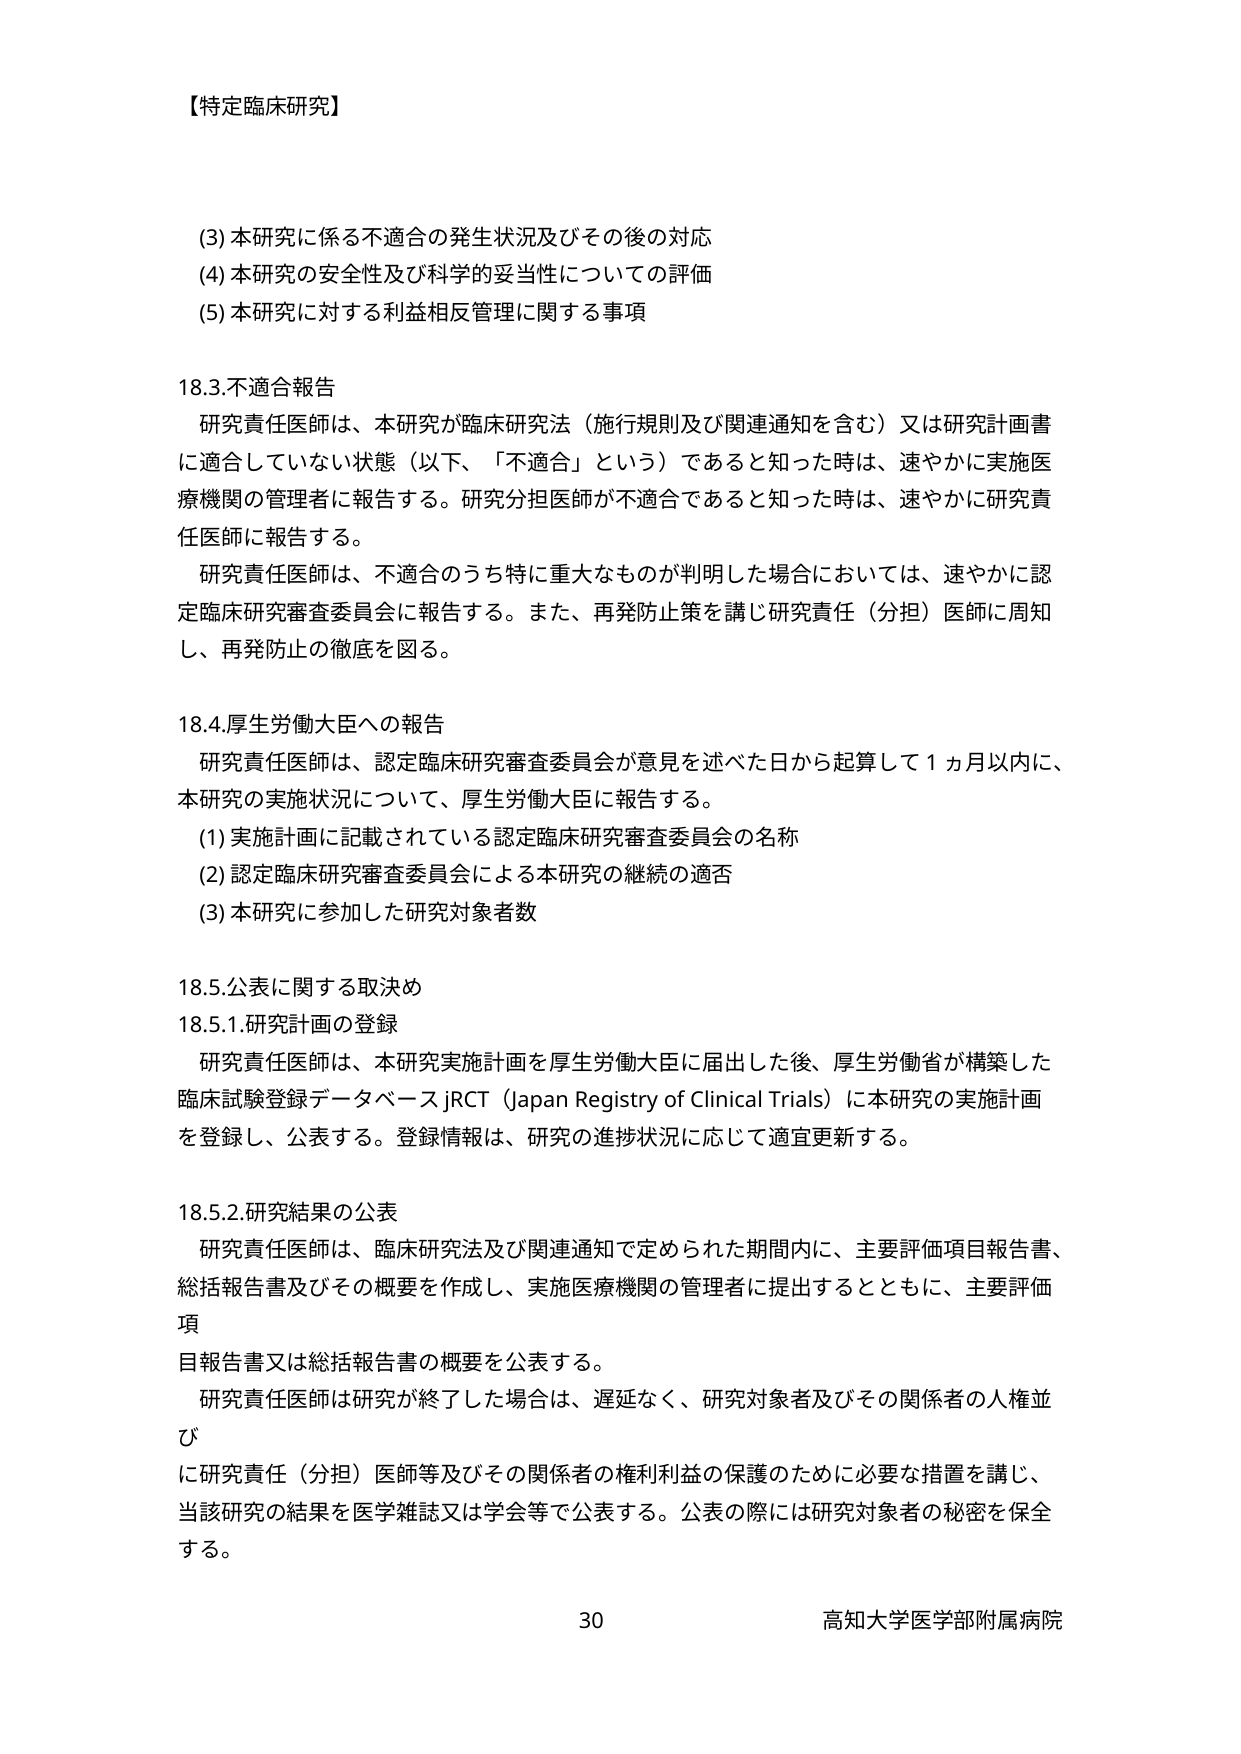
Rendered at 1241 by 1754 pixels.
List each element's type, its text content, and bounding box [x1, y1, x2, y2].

text (5) 本研究に対する利益相反管理に関する事項 [177, 292, 1063, 329]
text 研究責任医師は、臨床研究法及び関連通知で定められた期間内に、主要評価項目報告書、 [177, 1229, 1063, 1267]
text (4) 本研究の安全性及び科学的妥当性についての評価 [177, 254, 1063, 292]
text (2) 認定臨床研究審査委員会による本研究の継続の適否 [177, 854, 1063, 892]
text 総括報告書及びその概要を作成し、実施医療機関の管理者に提出するとともに、主要評価項 [177, 1267, 1063, 1342]
text 研究責任医師は研究が終了した場合は、遅延なく、研究対象者及びその関係者の人権並び [177, 1379, 1063, 1454]
text (3) 本研究に参加した研究対象者数 [177, 892, 1063, 929]
text 研究責任医師は、本研究実施計画を厚生労働大臣に届出した後、厚生労働省が構築した臨床試験登録データベースjRCT（Japan Registry of Clinical Trials）に本研究の実施計画を登録し、公表する。登録情報は、研究の進捗状況に応じて適宜更新する。 [177, 1042, 1063, 1154]
subtitle 18.5.公表に関する取決め [177, 967, 1063, 1004]
subtitle 18.5.2.研究結果の公表 [177, 1192, 1063, 1229]
subtitle 18.5.1.研究計画の登録 [177, 1004, 1063, 1042]
text (3) 本研究に係る不適合の発生状況及びその後の対応 [177, 217, 1063, 254]
text 研究責任医師は、不適合のうち特に重大なものが判明した場合においては、速やかに認定臨床研究審査委員会に報告する。また、再発防止策を講じ研究責任（分担）医師に周知し、再発防止の徹底を図る。 [177, 554, 1063, 667]
text (1) 実施計画に記載されている認定臨床研究審査委員会の名称 [177, 817, 1063, 854]
text 目報告書又は総括報告書の概要を公表する。 [177, 1342, 1063, 1379]
subtitle 18.4.厚生労働大臣への報告 [177, 704, 1063, 742]
text 研究責任医師は、本研究が臨床研究法（施行規則及び関連通知を含む）又は研究計画書に適合していない状態（以下、「不適合」という）であると知った時は、速やかに実施医療機関の管理者に報告する。研究分担医師が不適合であると知った時は、速やかに研究責任医師に報告する。 [177, 404, 1063, 554]
text に研究責任（分担）医師等及びその関係者の権利利益の保護のために必要な措置を講じ、当該研究の結果を医学雑誌又は学会等で公表する。公表の際には研究対象者の秘密を保全する。 [177, 1454, 1063, 1567]
text 研究責任医師は、認定臨床研究審査委員会が意見を述べた日から起算して1 ヵ月以内に、本研究の実施状況について、厚生労働大臣に報告する。 [177, 742, 1063, 817]
subtitle 18.3.不適合報告 [177, 367, 1063, 404]
